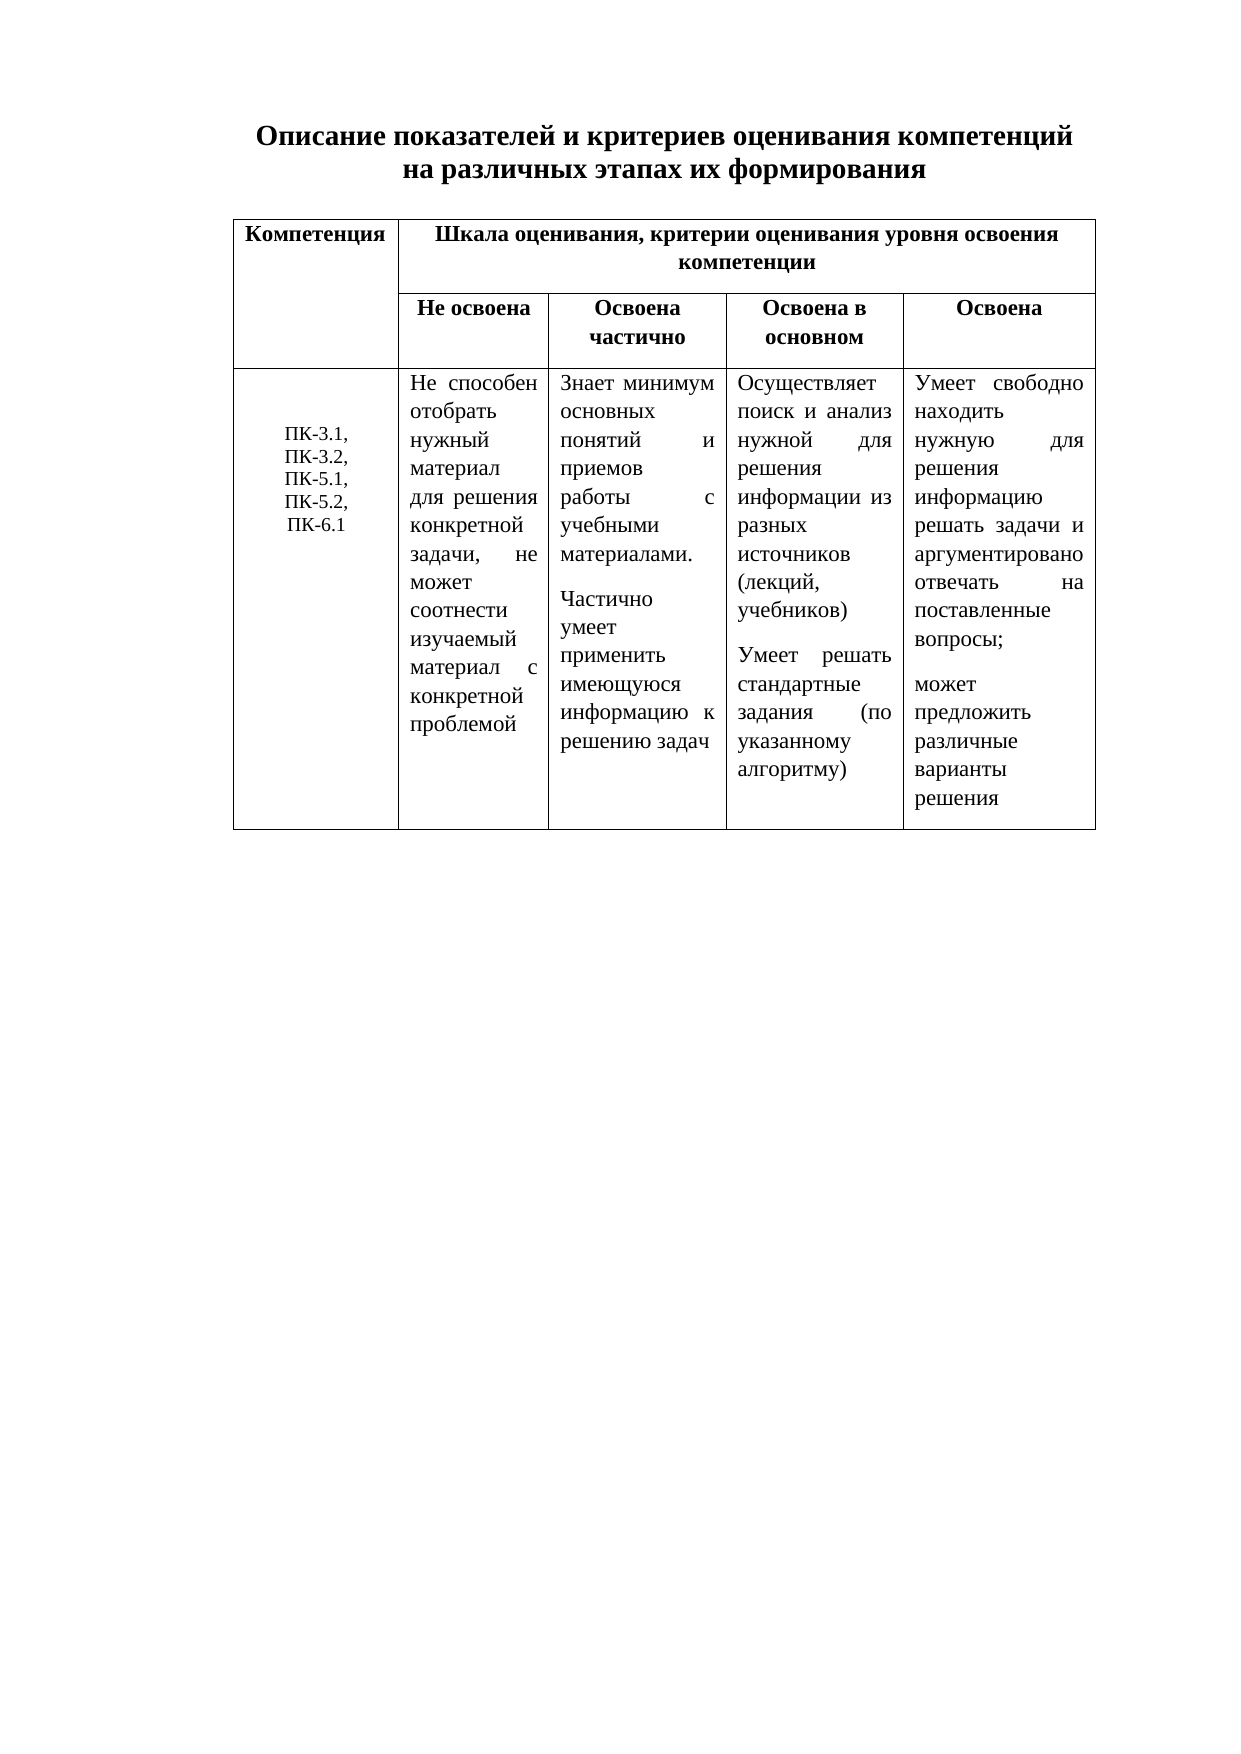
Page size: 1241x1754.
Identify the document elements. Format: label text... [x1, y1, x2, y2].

table_header Компетенция [234, 220, 398, 368]
table_cell Освоена частично [549, 294, 726, 368]
table_cell Осуществляет поиск и анализ нужной для решения информации из разных источников (лекций, учебников) Умеет решать стандартные задания (по указанному алгоритму) [727, 369, 903, 829]
table_header Шкала оценивания, критерии оценивания уровня освоения компетенции [399, 220, 1095, 293]
text Описание показателей и критериев оценивания компетенций [177, 118, 1152, 152]
table_cell Не освоена [399, 294, 548, 368]
table_cell Освоена [904, 294, 1095, 368]
table_cell Знает минимум основных понятий и приемов работы с учебными материалами. Частично умеет применить имеющуюся информацию к решению задач [549, 369, 726, 829]
table_cell ПК-3.1, ПК-3.2, ПК-5.1, ПК-5.2, ПК-6.1 [234, 369, 398, 829]
text на различных этапах их формирования [177, 152, 1152, 185]
table_cell Не способен отобрать нужный материал для решения конкретной задачи, не может соотнести изучаемый материал с конкретной проблемой [399, 369, 548, 829]
table_cell Освоена в основном [727, 294, 903, 368]
table_cell Умеет свободно находить нужную для решения информацию решать задачи и аргументировано отвечать на поставленные вопросы; может предложить различные варианты решения [904, 369, 1095, 829]
